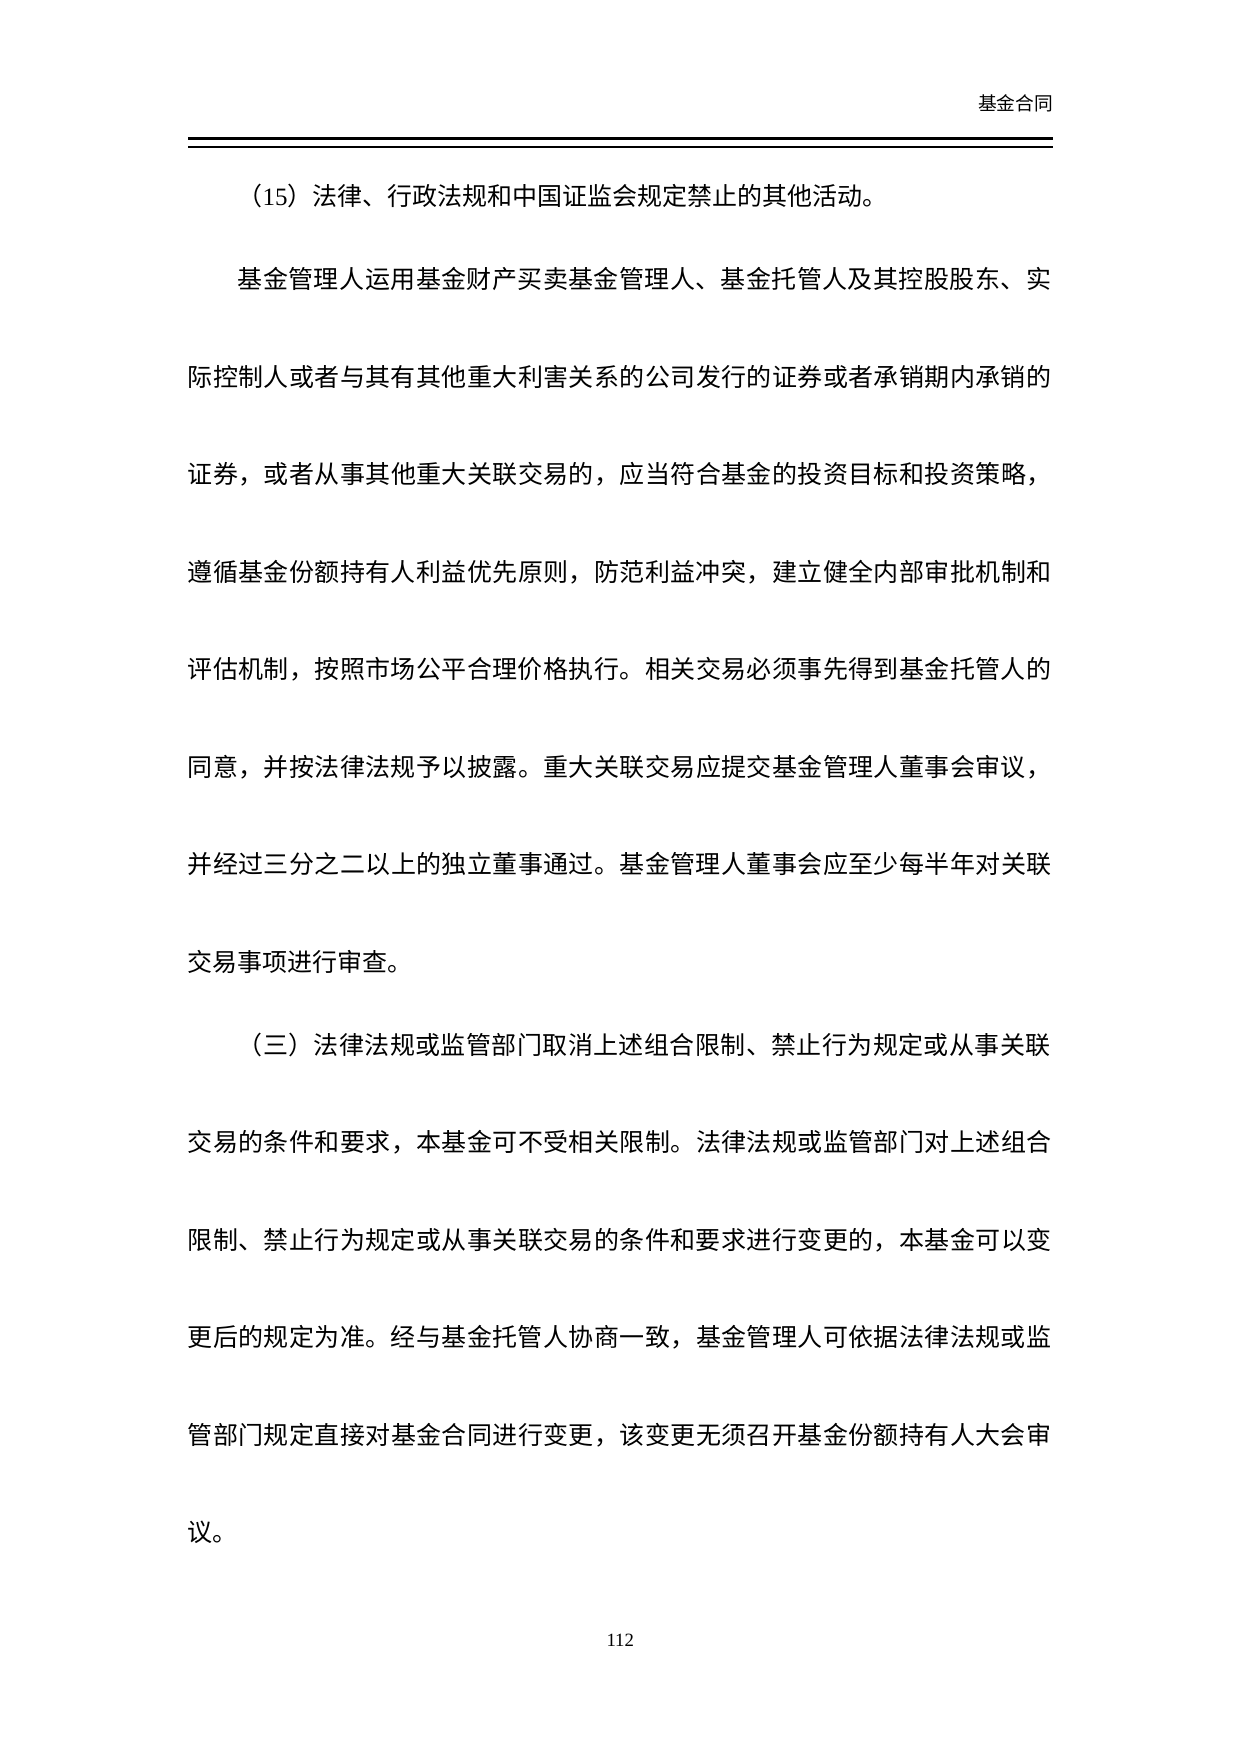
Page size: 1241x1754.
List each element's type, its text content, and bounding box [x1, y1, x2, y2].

text 基金管理人运用基金财产买卖基金管理人、基金托管人及其控股股东、实际控制人或者与其有其他重大利害关系的公司发行的证券或者承销期内承销的证券，或者从事其他重大关联交易的，应当符合基金的投资目标和投资策略，遵循基金份额持有人利益优先原则，防范利益冲突，建立健全内部审批机制和评估机制，按照市场公平合理价格执行。相关交易必须事先得到基金托管人的同意，并按法律法规予以披露。重大关联交易应提交基金管理人董事会审议，并经过三分之二以上的独立董事通过。基金管理人董事会应至少每半年对关联交易事项进行审查。 [187, 245, 1053, 993]
text （三）法律法规或监管部门取消上述组合限制、禁止行为规定或从事关联交易的条件和要求，本基金可不受相关限制。法律法规或监管部门对上述组合限制、禁止行为规定或从事关联交易的条件和要求进行变更的，本基金可以变更后的规定为准。经与基金托管人协商一致，基金管理人可依据法律法规或监管部门规定直接对基金合同进行变更，该变更无须召开基金份额持有人大会审议。 [187, 1011, 1053, 1563]
text （15）法律、行政法规和中国证监会规定禁止的其他活动。 [187, 162, 1053, 227]
